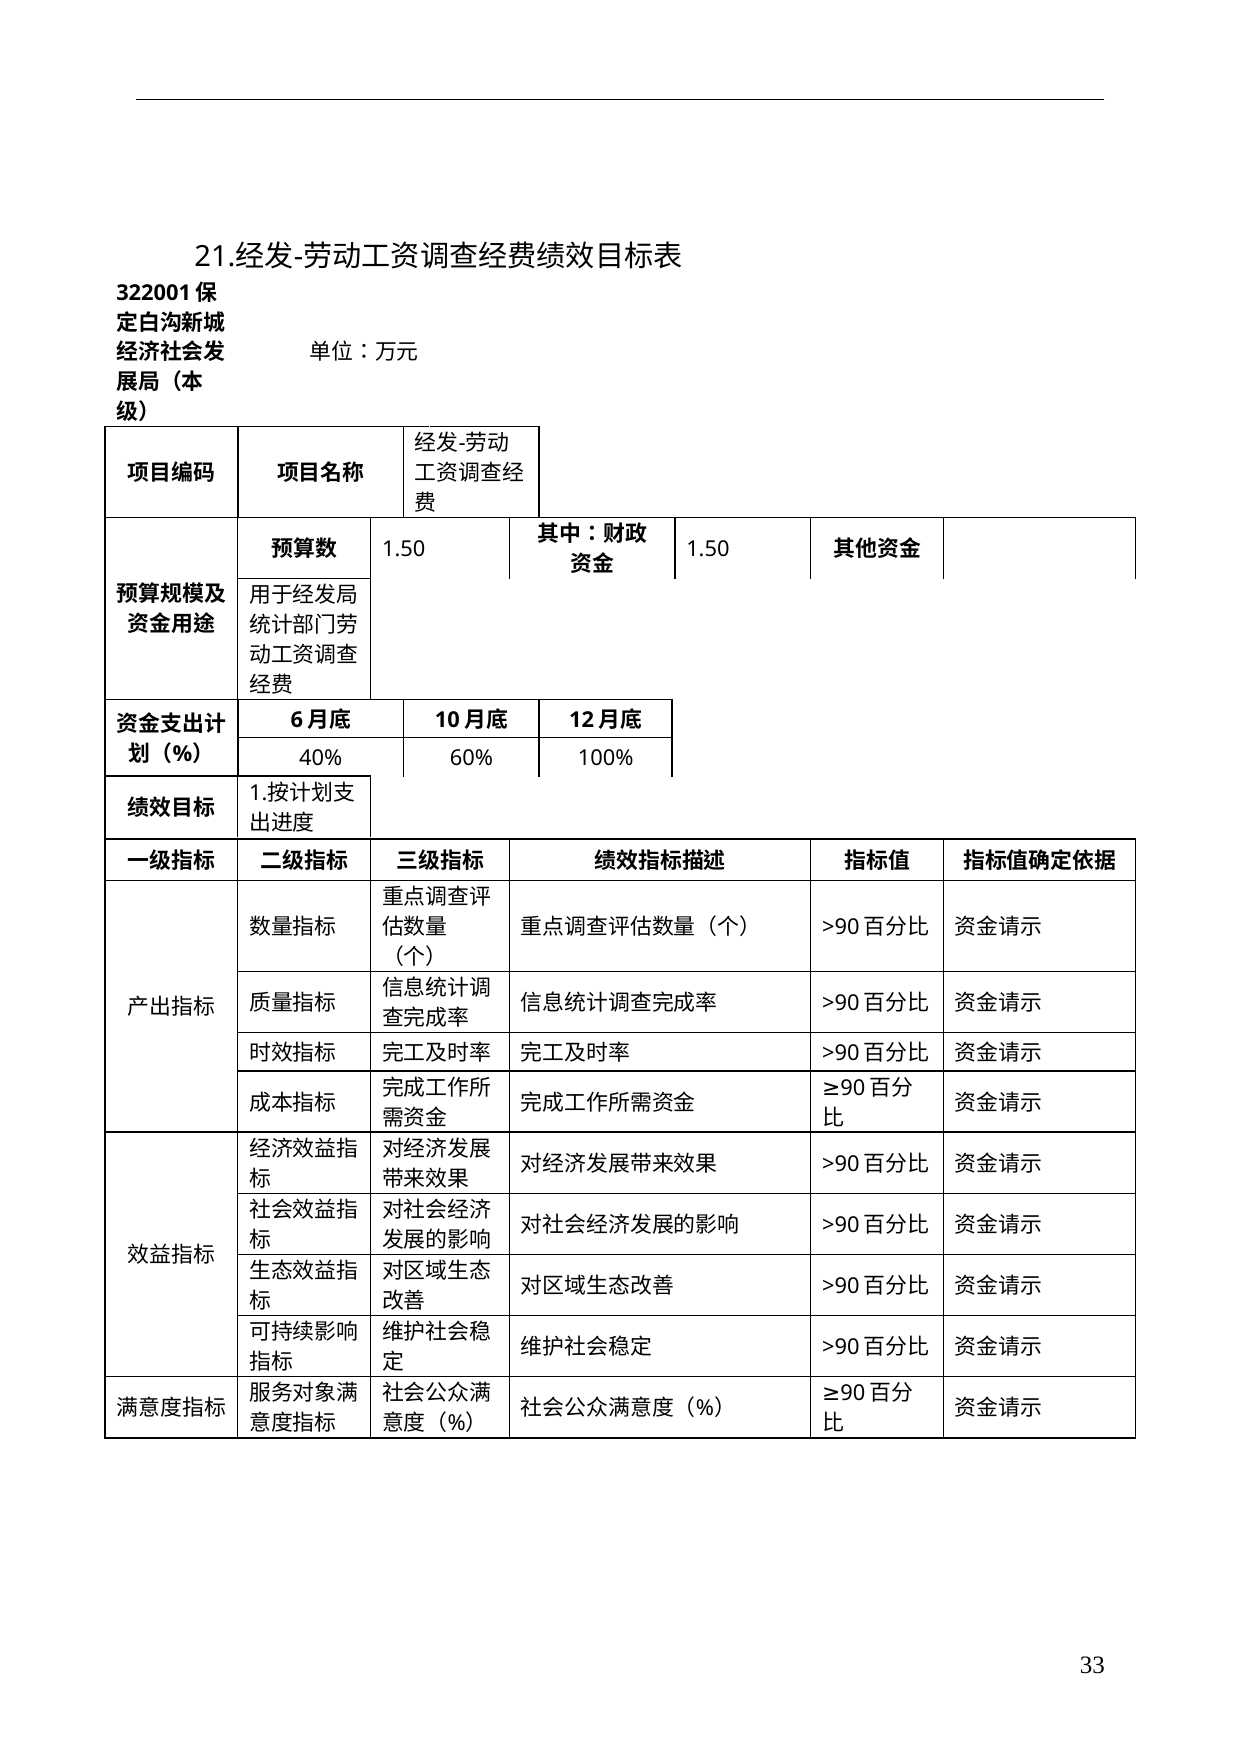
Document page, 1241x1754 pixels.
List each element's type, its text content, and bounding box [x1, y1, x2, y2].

table_cell 完成工作所需资金 [510, 1072, 810, 1131]
table_header 指标值 [811, 840, 943, 879]
table_cell 资金请示 [944, 1133, 1135, 1192]
table_cell >90百分比 [811, 1133, 943, 1192]
table_cell 1.50 [371, 518, 509, 578]
table_header 单位：万元 [238, 277, 429, 426]
table_header 322001保定白沟新城经济社会发展局（本级） [106, 277, 237, 426]
table_cell >90百分比 [811, 1194, 943, 1253]
table_cell 资金请示 [944, 972, 1135, 1032]
table_cell 维护社会稳定 [371, 1316, 509, 1376]
table_cell 资金请示 [944, 1316, 1135, 1376]
table_cell 对经济发展带来效果 [510, 1133, 810, 1192]
table_cell 对社会经济发展的影响 [510, 1194, 810, 1253]
table_cell 项目名称 [239, 427, 403, 517]
table_cell 项目编码 [106, 427, 237, 517]
table_cell 质量指标 [238, 972, 370, 1032]
table_cell 信息统计调查完成率 [510, 972, 810, 1032]
table_cell 可持续影响指标 [238, 1316, 370, 1376]
table_cell 成本指标 [238, 1072, 370, 1131]
table_cell 60% [404, 738, 538, 775]
table_cell 预算数 [238, 518, 370, 578]
table_cell 对区域生态改善 [371, 1255, 509, 1315]
table_header 绩效指标描述 [510, 840, 810, 879]
table_cell 满意度指标 [106, 1377, 237, 1437]
table_cell 10月底 [404, 700, 538, 737]
table_cell 12月底 [540, 700, 671, 737]
table_cell 其中：财政 资金 [510, 518, 674, 578]
table_cell >90百分比 [811, 1255, 943, 1315]
table_cell 时效指标 [238, 1033, 370, 1070]
table_cell 其他资金 [811, 518, 943, 578]
table_header 一级指标 [106, 840, 237, 879]
table_cell 效益指标 [106, 1133, 237, 1376]
table_cell 资金请示 [944, 1194, 1135, 1253]
table_cell >90百分比 [811, 1033, 943, 1070]
table_cell 完工及时率 [371, 1033, 509, 1070]
table_cell 对区域生态改善 [510, 1255, 810, 1315]
table_cell ≥90百分比 [811, 1377, 943, 1437]
table_header 三级指标 [371, 840, 509, 879]
table_cell ≥90百分比 [811, 1072, 943, 1131]
table_header 二级指标 [238, 840, 370, 879]
table_cell 社会公众满意度（%） [371, 1377, 509, 1437]
table_cell 完成工作所需资金 [371, 1072, 509, 1131]
table_cell 100% [540, 738, 671, 775]
table_cell 重点调查评估数量（个） [371, 881, 509, 971]
table_cell 产出指标 [106, 881, 237, 1131]
table_cell 社会公众满意度（%） [510, 1377, 810, 1437]
text 21.经发-劳动工资调查经费绩效目标表 [136, 235, 1104, 275]
table_cell 维护社会稳定 [510, 1316, 810, 1376]
table_header 指标值确定依据 [944, 840, 1135, 879]
table_cell 40% [239, 738, 403, 775]
table_cell 用于经发局统计部门劳动工资调查经费 [238, 579, 370, 698]
table_cell 信息统计调查完成率 [371, 972, 509, 1032]
table_cell 绩效目标 [106, 777, 237, 836]
table_cell 预算规模及资金用途 [106, 518, 237, 698]
table_cell 完工及时率 [510, 1033, 810, 1070]
table_cell >90百分比 [811, 1316, 943, 1376]
table_cell 对经济发展带来效果 [371, 1133, 509, 1192]
table_cell 资金请示 [944, 1072, 1135, 1131]
table_cell 1.50 [676, 518, 810, 578]
table_cell 1.按计划支出进度 [238, 777, 370, 836]
table_cell 资金请示 [944, 1033, 1135, 1070]
table_cell >90百分比 [811, 972, 943, 1032]
table_cell 对社会经济发展的影响 [371, 1194, 509, 1253]
table_cell 数量指标 [238, 881, 370, 971]
table_cell 6月底 [239, 700, 403, 737]
table_cell 资金请示 [944, 1377, 1135, 1437]
table_cell 社会效益指标 [238, 1194, 370, 1253]
table_cell [944, 518, 1135, 578]
table_cell 生态效益指标 [238, 1255, 370, 1315]
table_cell 资金请示 [944, 881, 1135, 971]
table_cell >90百分比 [811, 881, 943, 971]
table_cell 资金支出计划（%） [106, 700, 237, 775]
table_cell 经发-劳动工资调查经费 [404, 427, 538, 517]
table_cell 服务对象满意度指标 [238, 1377, 370, 1437]
table_cell 经济效益指标 [238, 1133, 370, 1192]
table_cell 重点调查评估数量（个） [510, 881, 810, 971]
table_cell 资金请示 [944, 1255, 1135, 1315]
